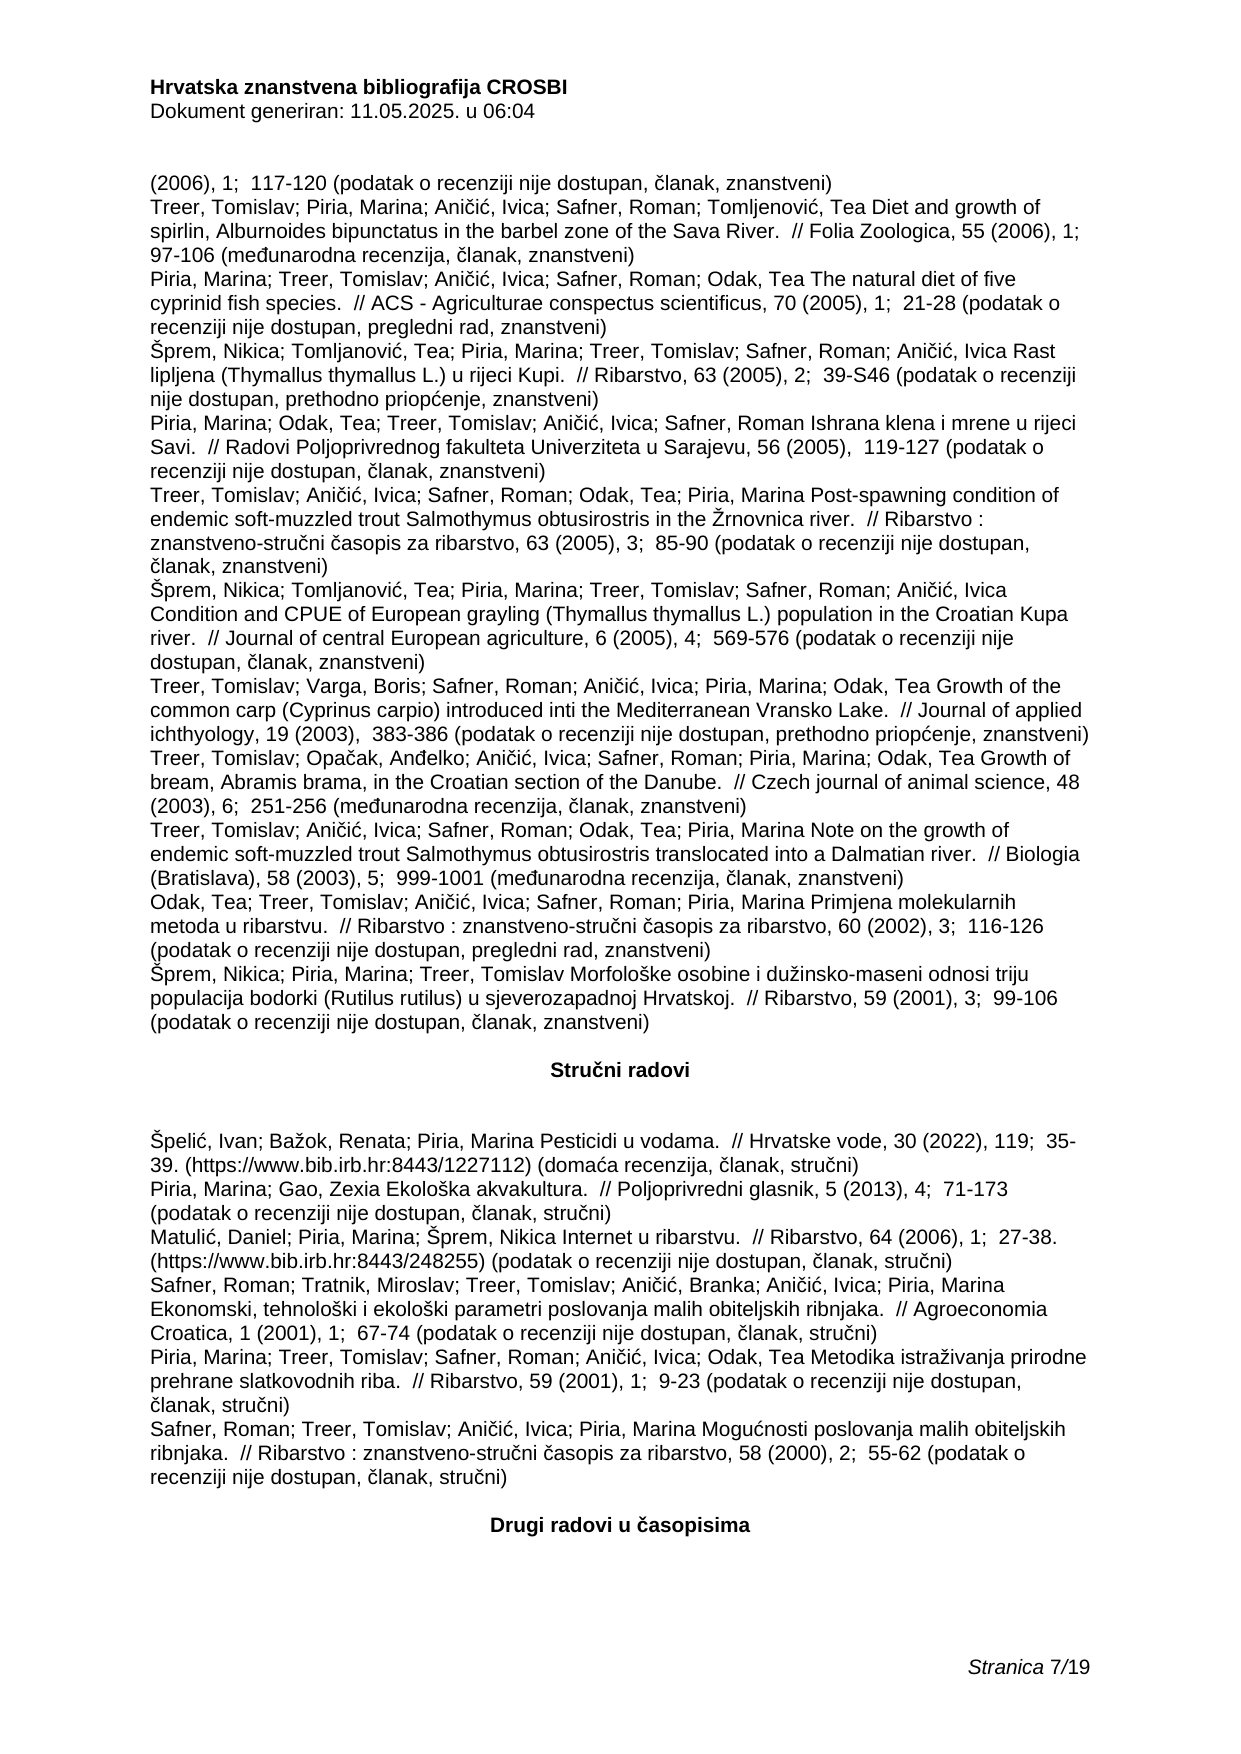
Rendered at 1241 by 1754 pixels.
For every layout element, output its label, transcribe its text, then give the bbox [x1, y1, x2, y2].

text Šprem, Nikica; Tomljanović, Tea; Piria, Marina; Treer, Tomislav; Safner, Roman; Aničić, Ivica [150, 578, 1090, 674]
text Piria, Marina; Gao, Zexia [150, 1177, 1090, 1225]
text Treer, Tomislav; Aničić, Ivica; Safner, Roman; Odak, Tea; Piria, Marina [150, 818, 1090, 890]
text Matulić, Daniel; Piria, Marina; Šprem, Nikica [150, 1225, 1090, 1273]
text Šprem, Nikica; Piria, Marina; Treer, Tomislav [150, 962, 1090, 1033]
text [150, 171, 1090, 195]
text Piria, Marina; Treer, Tomislav; Safner, Roman; Aničić, Ivica; Odak, Tea [150, 1345, 1090, 1417]
text Odak, Tea; Treer, Tomislav; Aničić, Ivica; Safner, Roman; Piria, Marina [150, 890, 1090, 962]
text Treer, Tomislav; Piria, Marina; Aničić, Ivica; Safner, Roman; Tomljenović, Tea [150, 195, 1090, 267]
subtitle Drugi radovi u časopisima [150, 1513, 1090, 1537]
subtitle Stručni radovi [150, 1057, 1090, 1081]
text Treer, Tomislav; Aničić, Ivica; Safner, Roman; Odak, Tea; Piria, Marina [150, 482, 1090, 578]
text Safner, Roman; Tratnik, Miroslav; Treer, Tomislav; Aničić, Branka; Aničić, Ivica; Piria, Marina [150, 1273, 1090, 1345]
text Piria, Marina; Treer, Tomislav; Aničić, Ivica; Safner, Roman; Odak, Tea [150, 267, 1090, 339]
text Treer, Tomislav; Opačak, Anđelko; Aničić, Ivica; Safner, Roman; Piria, Marina; Odak, Tea [150, 746, 1090, 818]
text Špelić, Ivan; Bažok, Renata; Piria, Marina [150, 1129, 1090, 1177]
text Treer, Tomislav; Varga, Boris; Safner, Roman; Aničić, Ivica; Piria, Marina; Odak, Tea [150, 674, 1090, 746]
text Šprem, Nikica; Tomljanović, Tea; Piria, Marina; Treer, Tomislav; Safner, Roman; Aničić, Ivica [150, 339, 1090, 411]
text Safner, Roman; Treer, Tomislav; Aničić, Ivica; Piria, Marina [150, 1417, 1090, 1489]
text Piria, Marina; Odak, Tea; Treer, Tomislav; Aničić, Ivica; Safner, Roman [150, 411, 1090, 482]
